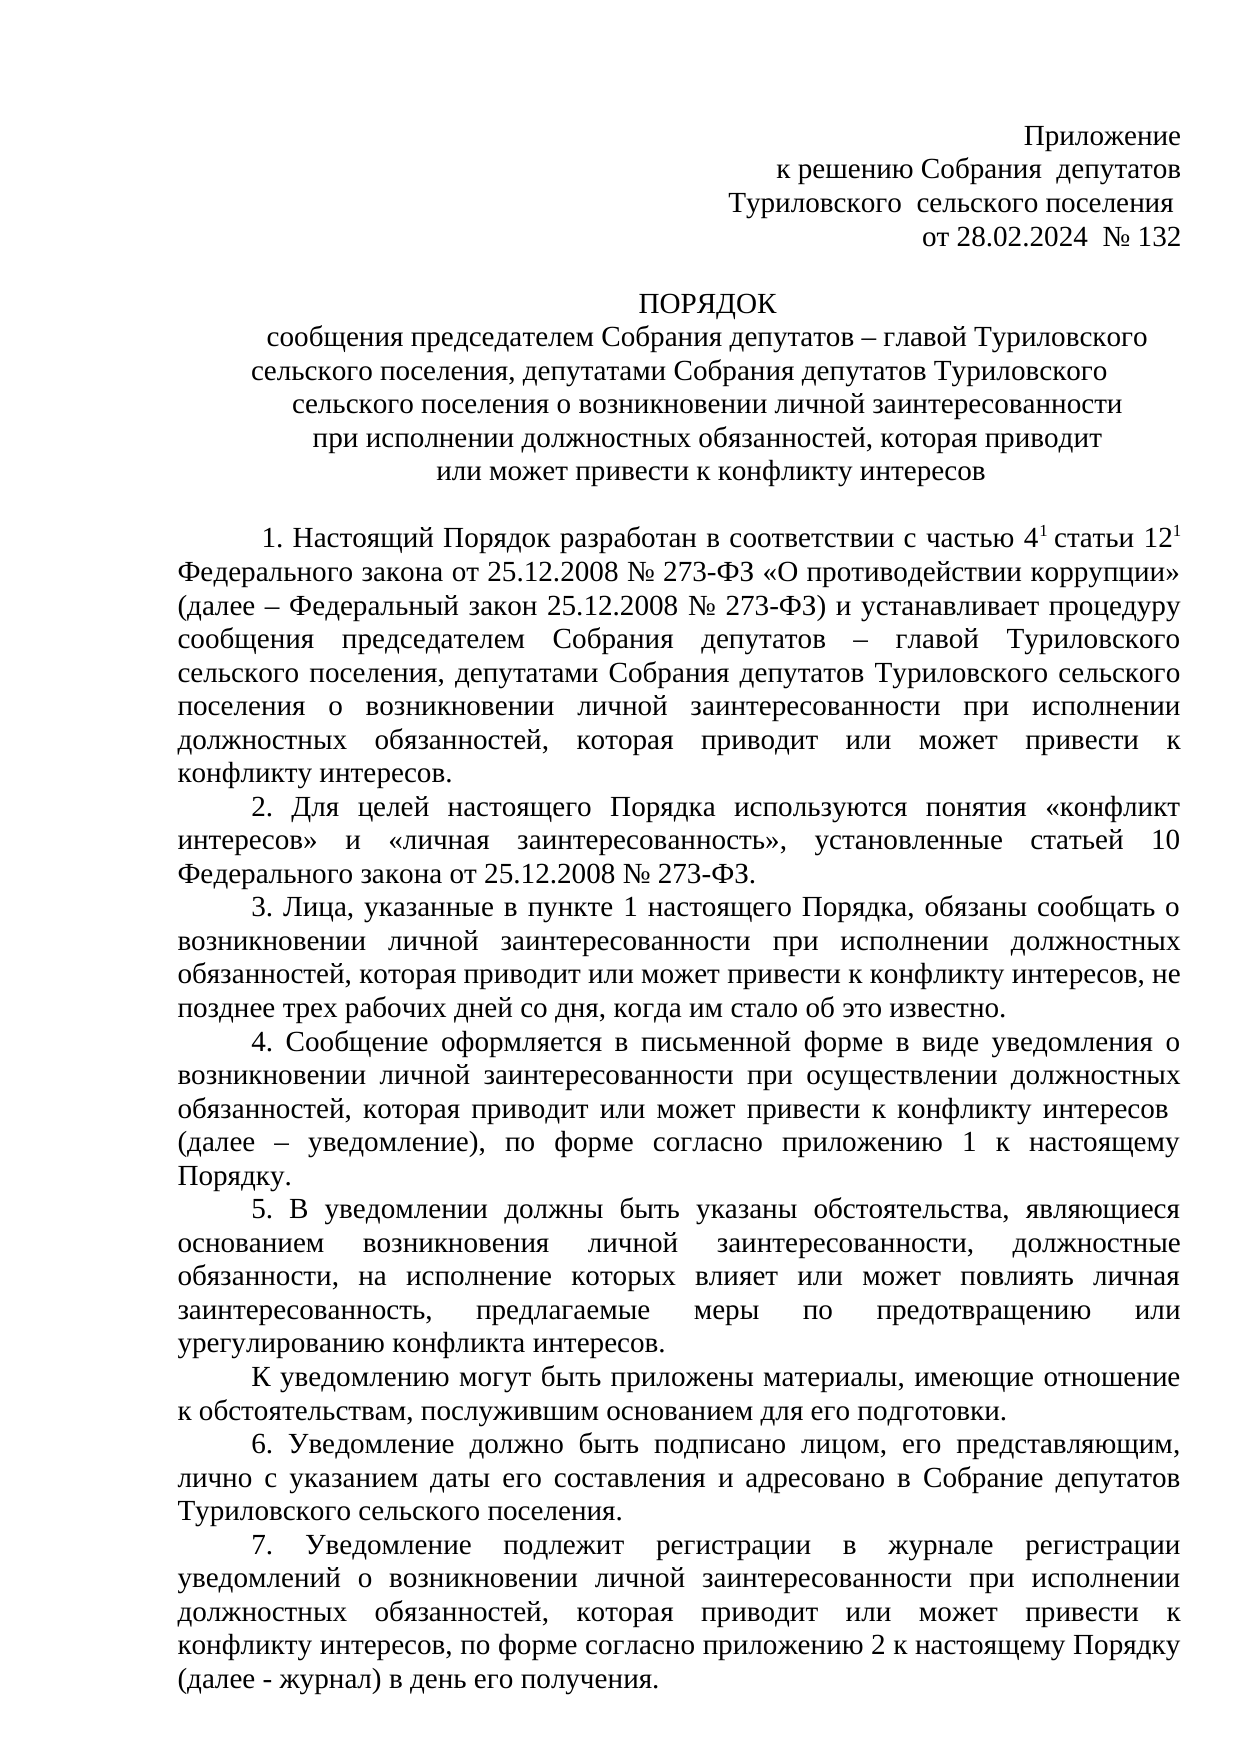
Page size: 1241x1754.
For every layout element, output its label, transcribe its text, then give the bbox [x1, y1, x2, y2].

text 5. В уведомлении должны быть указаны обстоятельства, являющиеся основанием возникновения личной заинтересованности, должностные обязанности, на исполнение которых влияет или может повлиять личная заинтересованность, предлагаемые меры по предотвращению или урегулированию конфликта интересов. [177, 1191, 1181, 1359]
text 3. Лица, указанные в пункте 1 настоящего Порядка, обязаны сообщать о возникновении личной заинтересованности при исполнении должностных обязанностей, которая приводит или может привести к конфликту интересов, не позднее трех рабочих дней со дня, когда им стало об это известно. [177, 889, 1181, 1024]
text при исполнении должностных обязанностей, которая приводит [177, 420, 1181, 453]
text 7. Уведомление подлежит регистрации в журнале регистрации уведомлений о возникновении личной заинтересованности при исполнении должностных обязанностей, которая приводит или может привести к конфликту интересов, по форме согласно приложению 2 к настоящему Порядку (далее - журнал) в день его получения. [177, 1527, 1181, 1694]
text Туриловского сельского поселения от 28.02.2024 № 132 [177, 185, 1181, 252]
text Приложение [812, 118, 1181, 152]
text или может привести к конфликту интересов [177, 453, 1181, 487]
text к решению Собрания депутатов [177, 152, 1181, 185]
text сельского поселения о возникновении личной заинтересованности [177, 386, 1181, 420]
text ПОРЯДОК [177, 286, 1181, 319]
text 1. Настоящий Порядок разработан в соответствии с частью 41 статьи 121 Федерального закона от 25.12.2008 № 273-ФЗ «О противодействии коррупции» (далее – Федеральный закон 25.12.2008 № 273-ФЗ) и устанавливает процедуру сообщения председателем Собрания депутатов – главой Туриловского сельского поселения, депутатами Собрания депутатов Туриловского сельского поселения о возникновении личной заинтересованности при исполнении должностных обязанностей, которая приводит или может привести к конфликту интересов. [177, 521, 1181, 789]
text сообщения председателем Собрания депутатов – главой Туриловского сельского поселения, депутатами Собрания депутатов Туриловского [177, 319, 1181, 386]
text 2. Для целей настоящего Порядка используются понятия «конфликт интересов» и «личная заинтересованность», установленные статьей 10 Федерального закона от 25.12.2008 № 273-ФЗ. [177, 789, 1181, 889]
text 4. Сообщение оформляется в письменной форме в виде уведомления о возникновении личной заинтересованности при осуществлении должностных обязанностей, которая приводит или может привести к конфликту интересов (далее – уведомление), по форме согласно приложению 1 к настоящему Порядку. [177, 1024, 1181, 1191]
text 6. Уведомление должно быть подписано лицом, его представляющим, лично с указанием даты его составления и адресовано в Собрание депутатов Туриловского сельского поселения. [177, 1426, 1181, 1527]
text К уведомлению могут быть приложены материалы, имеющие отношение к обстоятельствам, послужившим основанием для его подготовки. [177, 1359, 1181, 1426]
